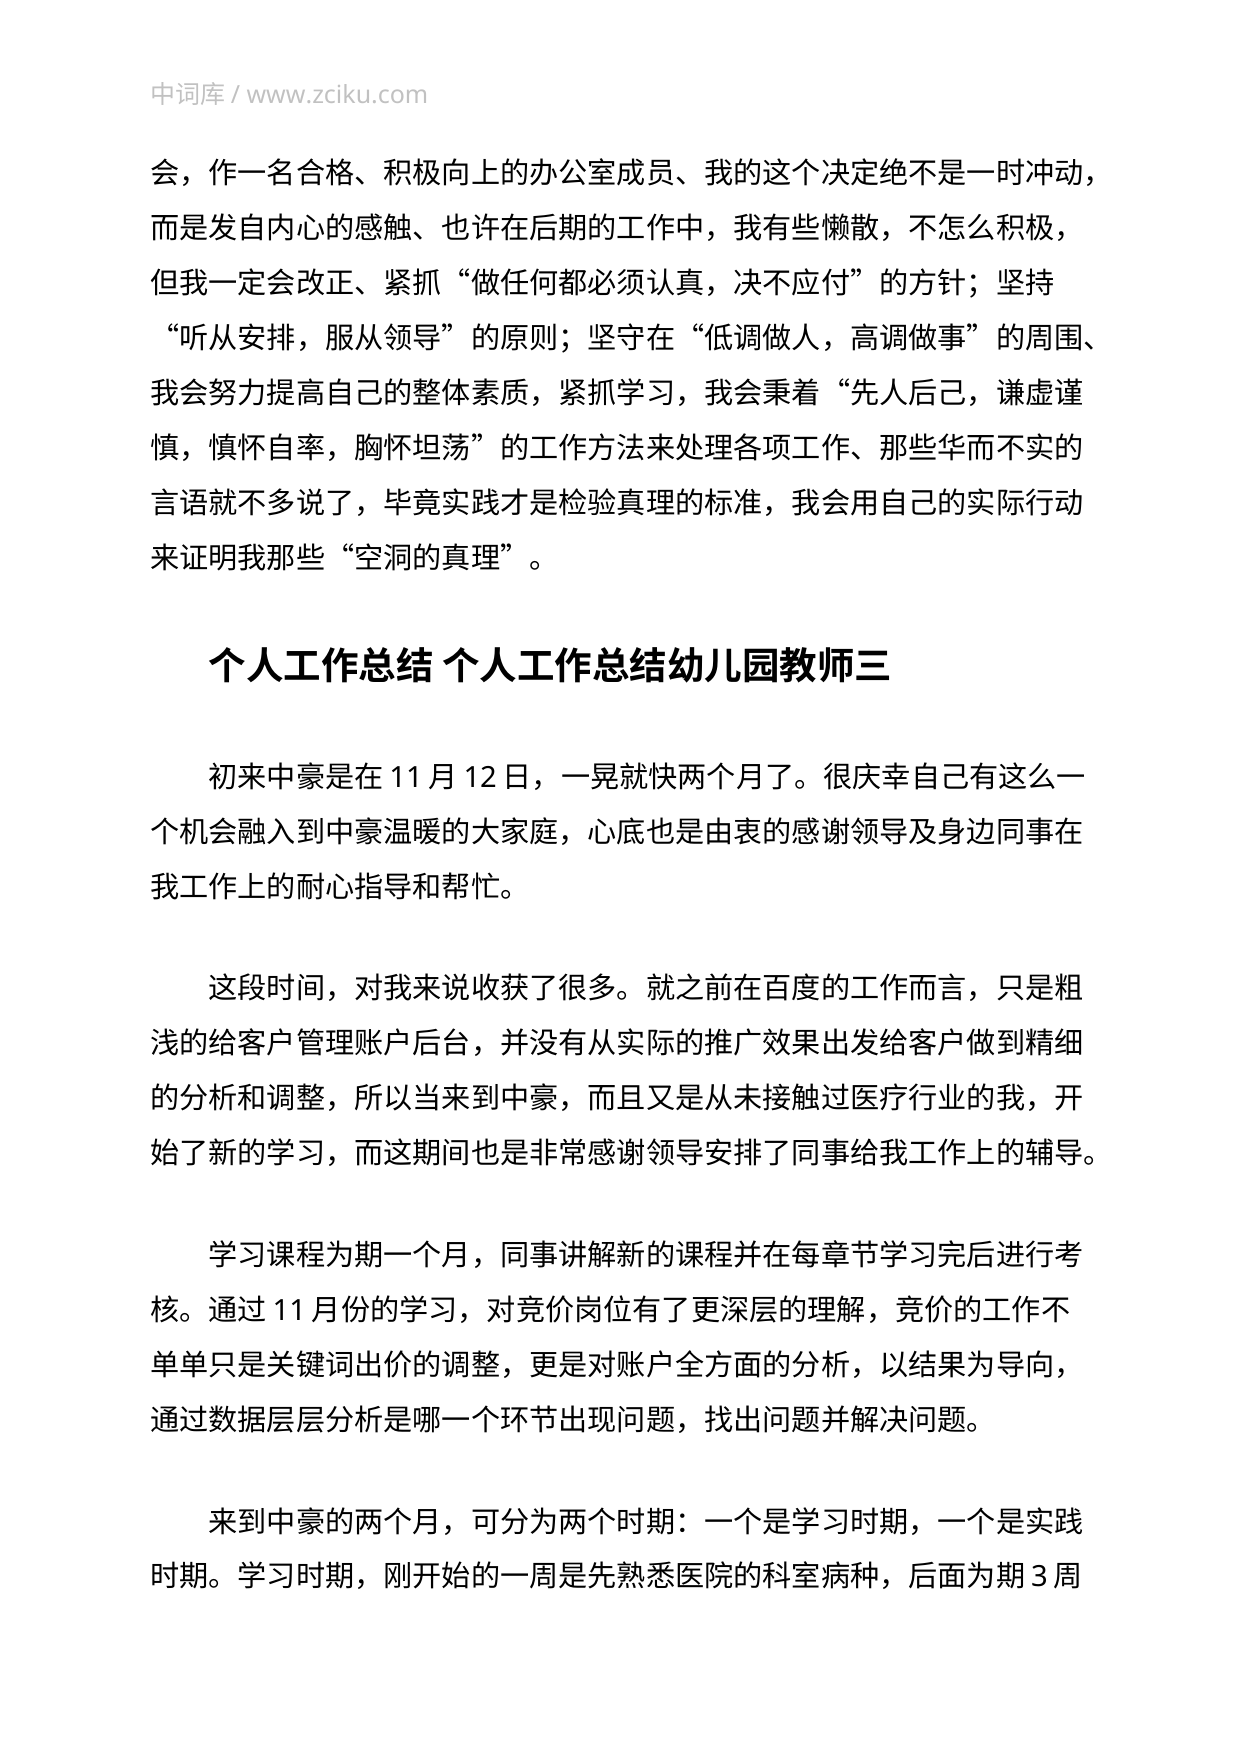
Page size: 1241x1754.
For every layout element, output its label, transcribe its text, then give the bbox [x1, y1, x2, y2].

text 个人工作总结 个人工作总结幼儿园教师三 [150, 636, 1090, 690]
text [150, 1498, 1090, 1595]
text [150, 150, 1090, 577]
text 初来中豪是在11月12日，一晃就快两个月了。很庆幸自己有这么一个机会融入到中豪温暖的大家庭，心底也是由衷的感谢领导及身边同事在我工作上的耐心指导和帮忙。 [150, 753, 1090, 906]
text 这段时间，对我来说收获了很多。就之前在百度的工作而言，只是粗浅的给客户管理账户后台，并没有从实际的推广效果出发给客户做到精细的分析和调整，所以当来到中豪，而且又是从未接触过医疗行业的我，开始了新的学习，而这期间也是非常感谢领导安排了同事给我工作上的辅导。 [150, 965, 1090, 1172]
text 学习课程为期一个月，同事讲解新的课程并在每章节学习完后进行考核。通过11月份的学习，对竞价岗位有了更深层的理解，竞价的工作不单单只是关键词出价的调整，更是对账户全方面的分析，以结果为导向，通过数据层层分析是哪一个环节出现问题，找出问题并解决问题。 [150, 1232, 1090, 1439]
